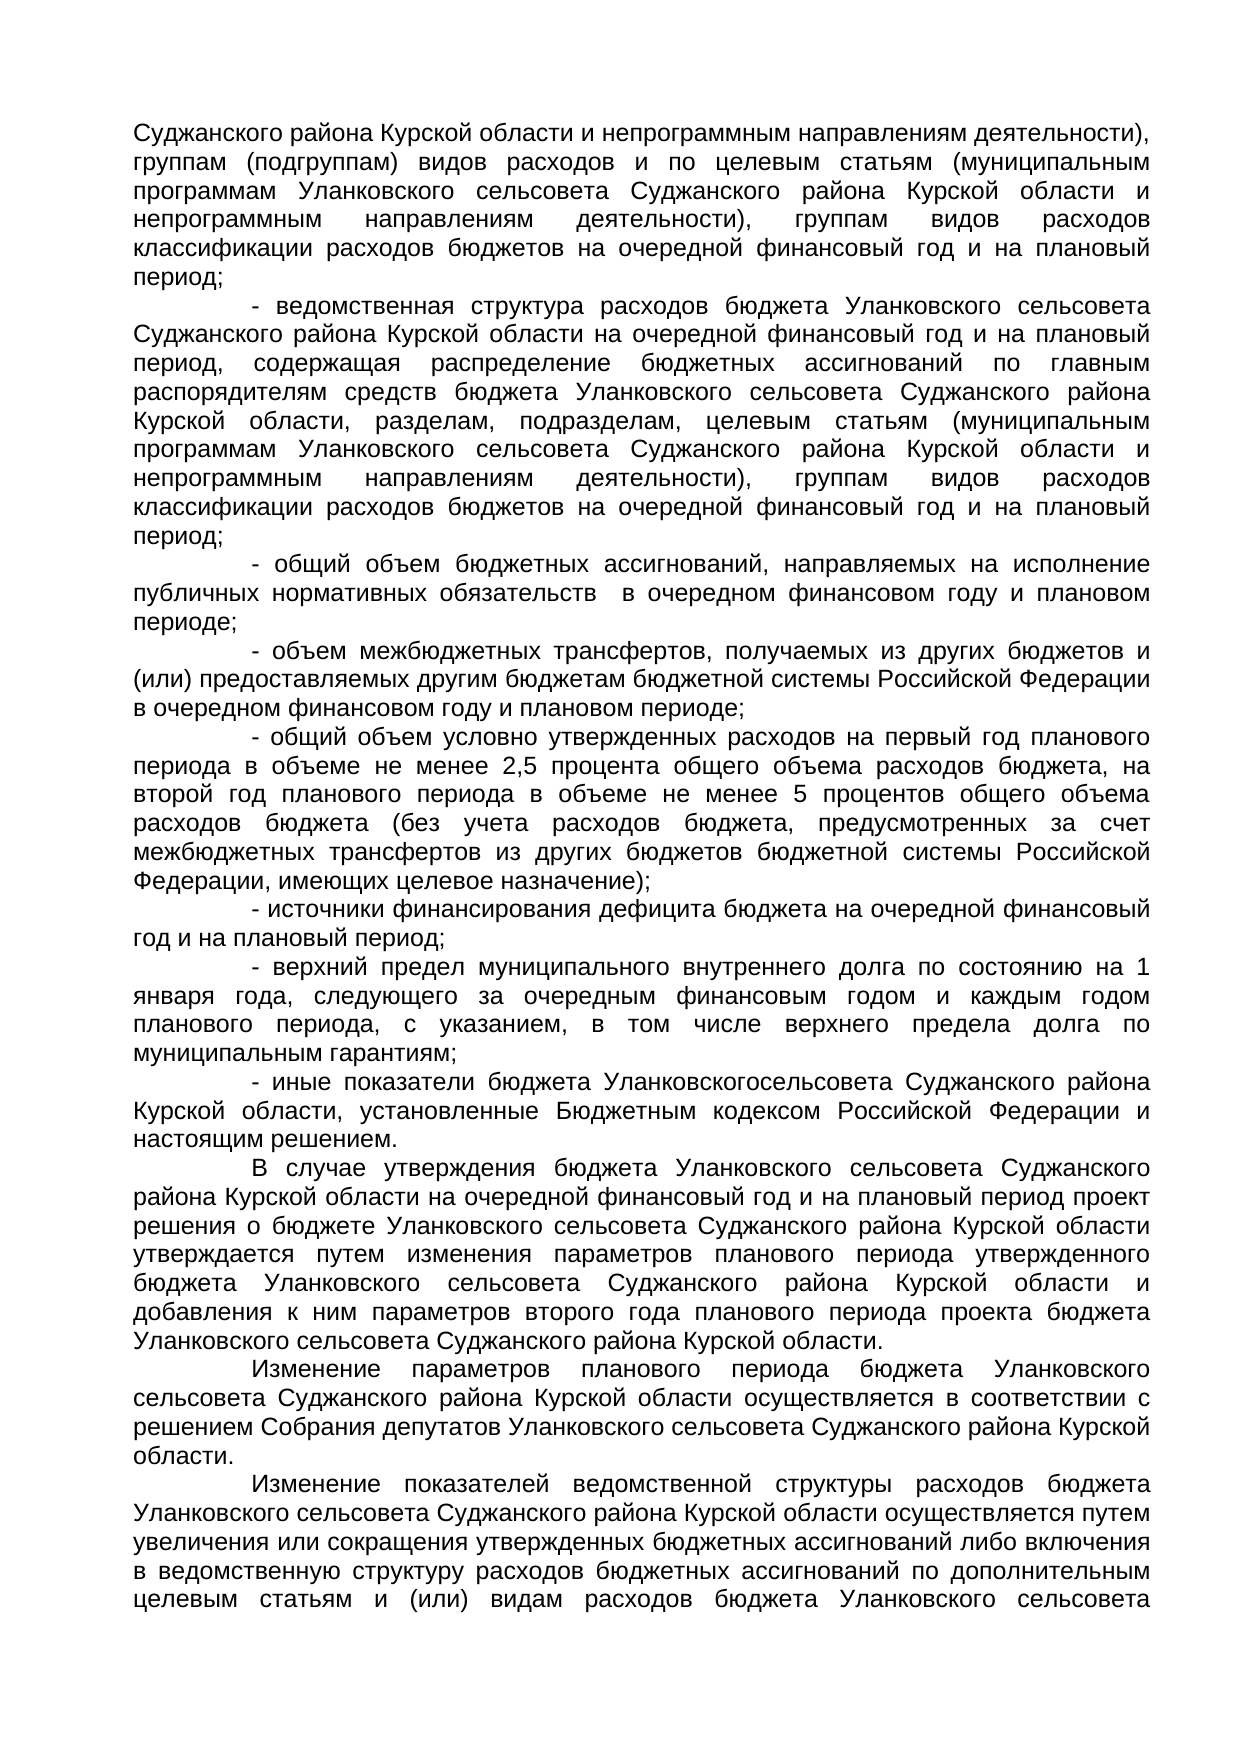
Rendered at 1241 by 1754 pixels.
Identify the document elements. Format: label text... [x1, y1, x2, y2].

text - общий объем условно утвержденных расходов на первый год планового периода в объеме не менее 2,5 процента общего объема расходов бюджета, на второй год планового периода в объеме не менее 5 процентов общего объема расходов бюджета (без учета расходов бюджета, предусмотренных за счет межбюджетных трансфертов из других бюджетов бюджетной системы Российской Федерации, имеющих целевое назначение); [133, 722, 1152, 894]
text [133, 118, 1152, 291]
text - объем межбюджетных трансфертов, получаемых из других бюджетов и (или) предоставляемых другим бюджетам бюджетной системы Российской Федерации в очередном финансовом году и плановом периоде; [133, 636, 1152, 722]
text - ведомственная структура расходов бюджета Уланковского сельсовета Суджанского района Курской области на очередной финансовый год и на плановый период, содержащая распределение бюджетных ассигнований по главным распорядителям средств бюджета Уланковского сельсовета Суджанского района Курской области, разделам, подразделам, целевым статьям (муниципальным программам Уланковского сельсовета Суджанского района Курской области и непрограммным направлениям деятельности), группам видов расходов классификации расходов бюджетов на очередной финансовый год и на плановый период; [133, 291, 1152, 549]
text Изменение параметров планового периода бюджета Уланковского сельсовета Суджанского района Курской области осуществляется в соответствии с решением Собрания депутатов Уланковского сельсовета Суджанского района Курской области. [133, 1354, 1152, 1469]
text - иные показатели бюджета Уланковскогосельсовета Суджанского района Курской области, установленные Бюджетным кодексом Российской Федерации и настоящим решением. [133, 1067, 1152, 1153]
text - общий объем бюджетных ассигнований, направляемых на исполнение публичных нормативных обязательств в очередном финансовом году и плановом периоде; [133, 549, 1152, 636]
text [133, 1469, 1152, 1613]
text - верхний предел муниципального внутреннего долга по состоянию на 1 января года, следующего за очередным финансовым годом и каждым годом планового периода, с указанием, в том числе верхнего предела долга по муниципальным гарантиям; [133, 952, 1152, 1067]
text В случае утверждения бюджета Уланковского сельсовета Суджанского района Курской области на очередной финансовый год и на плановый период проект решения о бюджете Уланковского сельсовета Суджанского района Курской области утверждается путем изменения параметров планового периода утвержденного бюджета Уланковского сельсовета Суджанского района Курской области и добавления к ним параметров второго года планового периода проекта бюджета Уланковского сельсовета Суджанского района Курской области. [133, 1153, 1152, 1354]
text - источники финансирования дефицита бюджета на очередной финансовый год и на плановый период; [133, 894, 1152, 952]
